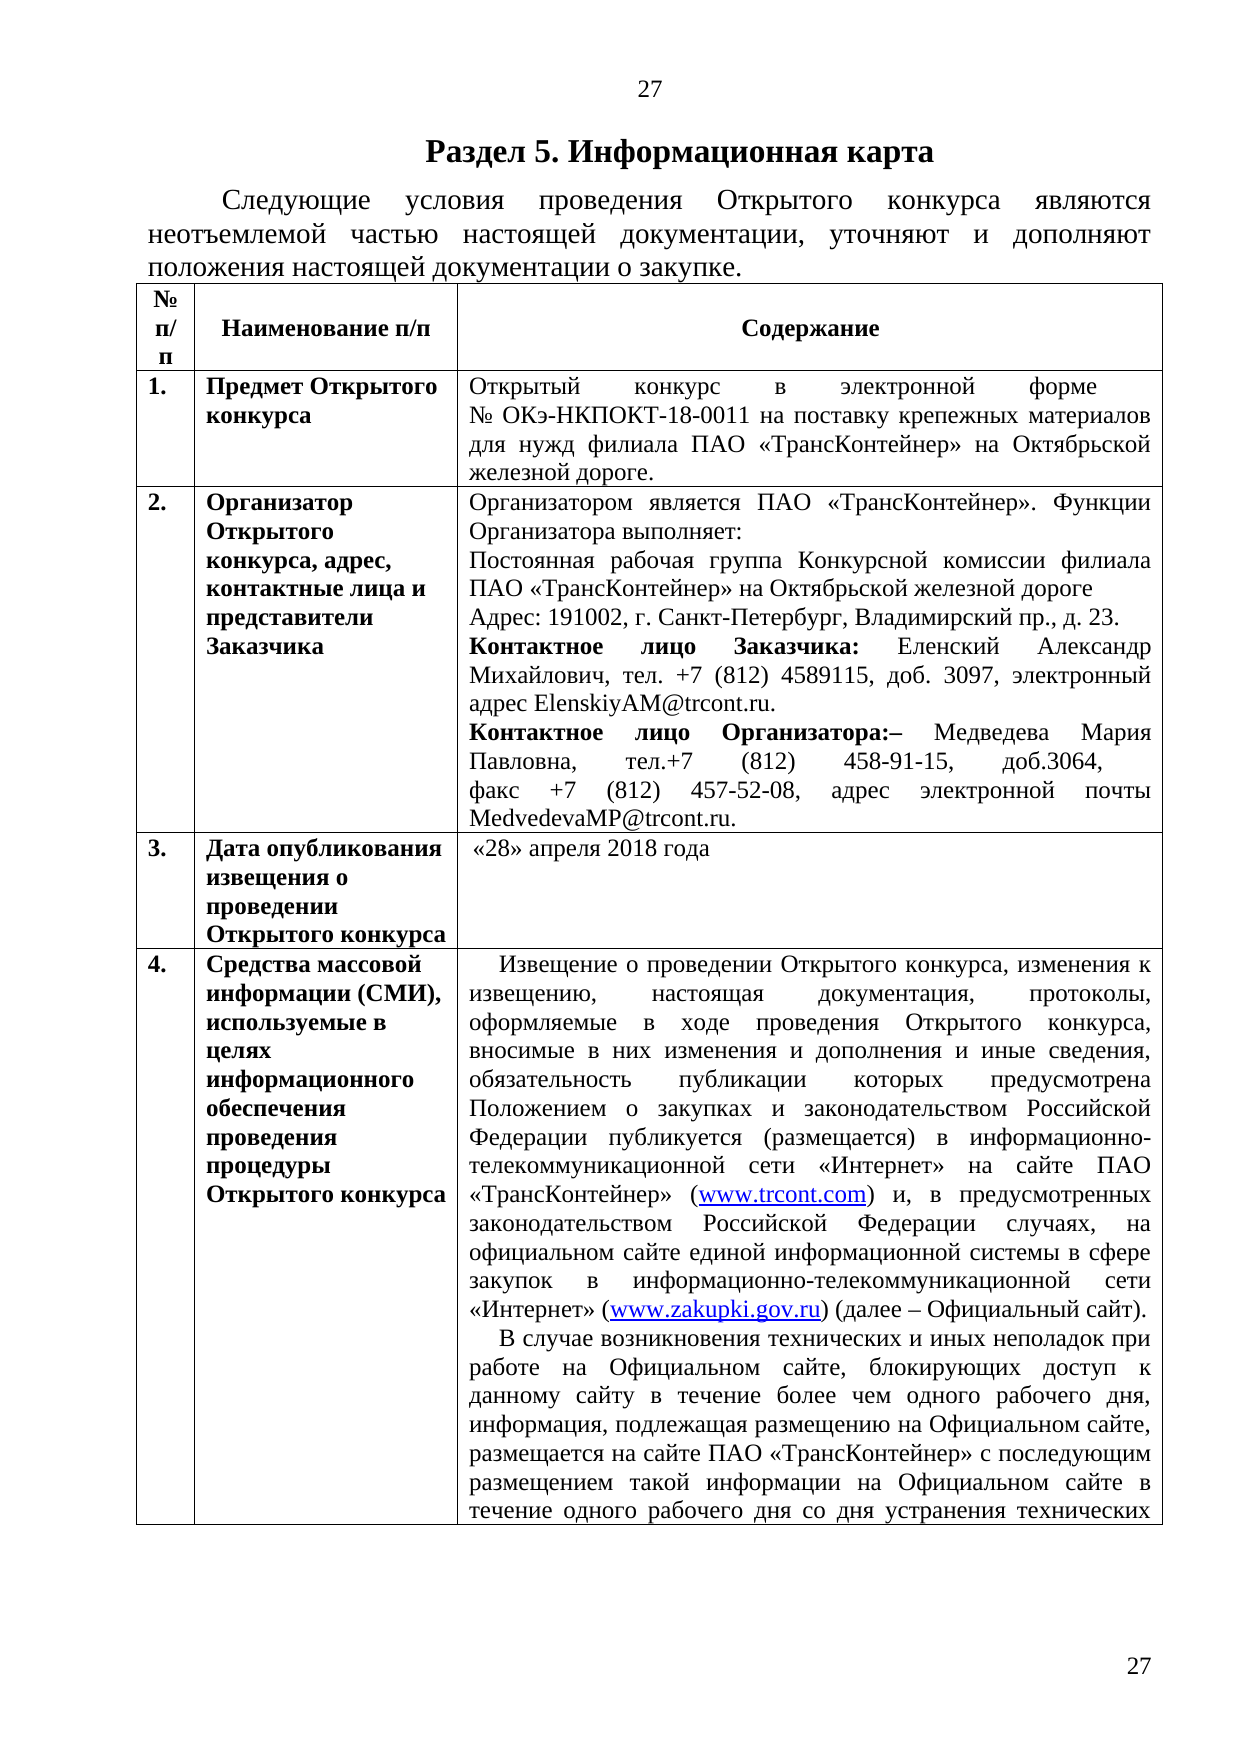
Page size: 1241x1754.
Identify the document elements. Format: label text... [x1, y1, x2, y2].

table_cell 3. [137, 833, 194, 948]
text Следующие условия проведения Открытого конкурса являются неотъемлемой частью настоящей документации, уточняют и дополняют положения настоящей документации о закупке. [148, 182, 1152, 283]
table_cell 2. [137, 487, 194, 832]
table_cell Предмет Открытого конкурса [195, 371, 457, 486]
table_header № п/п [137, 284, 194, 370]
table_header Наименование п/п [195, 284, 457, 370]
table_header Содержание [458, 284, 1162, 370]
text Раздел 5. Информационная карта [208, 131, 1152, 170]
table_cell «28» апреля 2018 года [458, 833, 1162, 948]
table_cell 1. [137, 371, 194, 486]
table_cell Дата опубликования извещения о проведении Открытого конкурса [195, 833, 457, 948]
table_cell Открытый конкурс в электронной форме № ОКэ-НКПОКТ-18-0011 на поставку крепежных материалов для нужд филиала ПАО «ТрансКонтейнер» на Октябрьской железной дороге. [458, 371, 1162, 486]
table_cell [458, 949, 1162, 1524]
table_cell Организатор Открытого конкурса, адрес, контактные лица и представители Заказчика [195, 487, 457, 832]
table_cell 4. [137, 949, 194, 1524]
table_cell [195, 949, 457, 1524]
table_cell Организатором является ПАО «ТрансКонтейнер». Функции Организатора выполняет: Постоянная рабочая группа Конкурсной комиссии филиала ПАО «ТрансКонтейнер» на Октябрьской железной дороге Адрес: 191002, г. Санкт-Петербург, Владимирский пр., д. 23. Контактное лицо Заказчика: Еленский Александр Михайлович, тел. +7 (812) 4589115, доб. 3097, электронный адрес ElenskiyAM@trcont.ru. Контактное лицо Организатора:– Медведева Мария Павловна, тел.+7 (812) 458-91-15, доб.3064, факс +7 (812) 457-52-08, адрес электронной почты MedvedevaMP@trcont.ru. [458, 487, 1162, 832]
